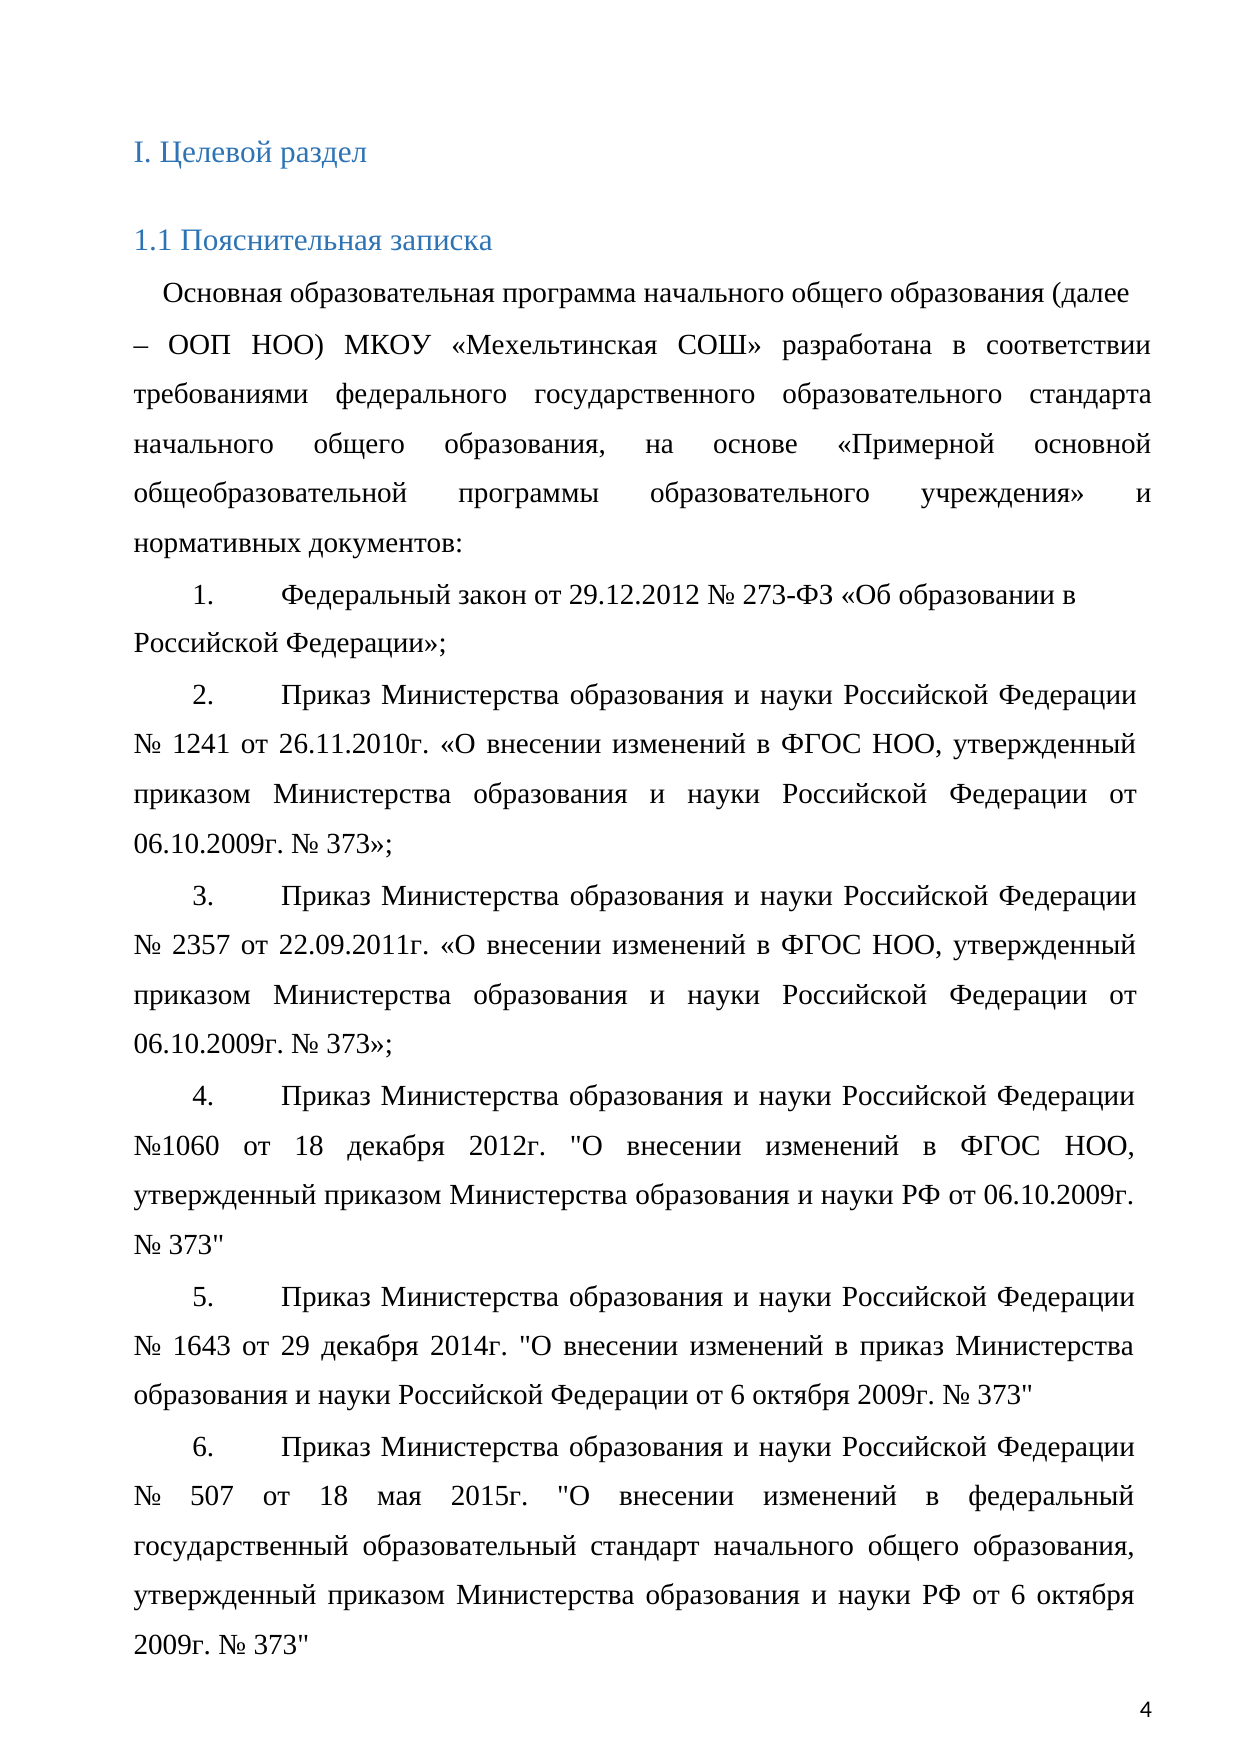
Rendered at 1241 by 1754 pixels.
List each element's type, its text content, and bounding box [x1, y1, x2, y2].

text Основная образовательная программа начального общего образования (далее [162, 275, 1152, 309]
list Приказ Министерства образования и науки Российской Федерации № 1643 от 29 декабря 2014г. "О внесении изменений в приказ Министерства образования и науки Российской Федерации от 6 октября 2009г. № 373" [133, 1279, 1135, 1411]
list Приказ Министерства образования и науки Российской Федерации № 507 от 18 мая 2015г. "О внесении изменений в федеральный государственный образовательный стандарт начального общего образования, утвержденный приказом Министерства образования и науки РФ от 6 октября 2009г. № 373" [133, 1429, 1135, 1661]
text I. Целевой раздел [133, 134, 1152, 169]
text – ООП НОО) МКОУ «Мехельтинская СОШ» разработана в соответствии требованиями федерального государственного образовательного стандарта начального общего образования, на основе «Примерной основной общеобразовательной программы образовательного учреждения» и нормативных документов: [133, 327, 1152, 559]
list Приказ Министерства образования и науки Российской Федерации № 1241 от 26.11.2010г. «О внесении изменений в ФГОС НОО, утвержденный приказом Министерства образования и науки Российской Федерации от 06.10.2009г. № 373»; [133, 677, 1137, 859]
list Федеральный закон от 29.12.2012 № 273-ФЗ «Об образовании в Российской Федерации»; [133, 577, 1152, 659]
text 4 [1139, 1694, 1152, 1723]
text 1.1 Пояснительная записка [133, 221, 1152, 257]
list Приказ Министерства образования и науки Российской Федерации №1060 от 18 декабря 2012г. "О внесении изменений в ФГОС НОО, утвержденный приказом Министерства образования и науки РФ от 06.10.2009г. № 373" [133, 1078, 1135, 1261]
list Приказ Министерства образования и науки Российской Федерации № 2357 от 22.09.2011г. «О внесении изменений в ФГОС НОО, утвержденный приказом Министерства образования и науки Российской Федерации от 06.10.2009г. № 373»; [133, 878, 1137, 1060]
